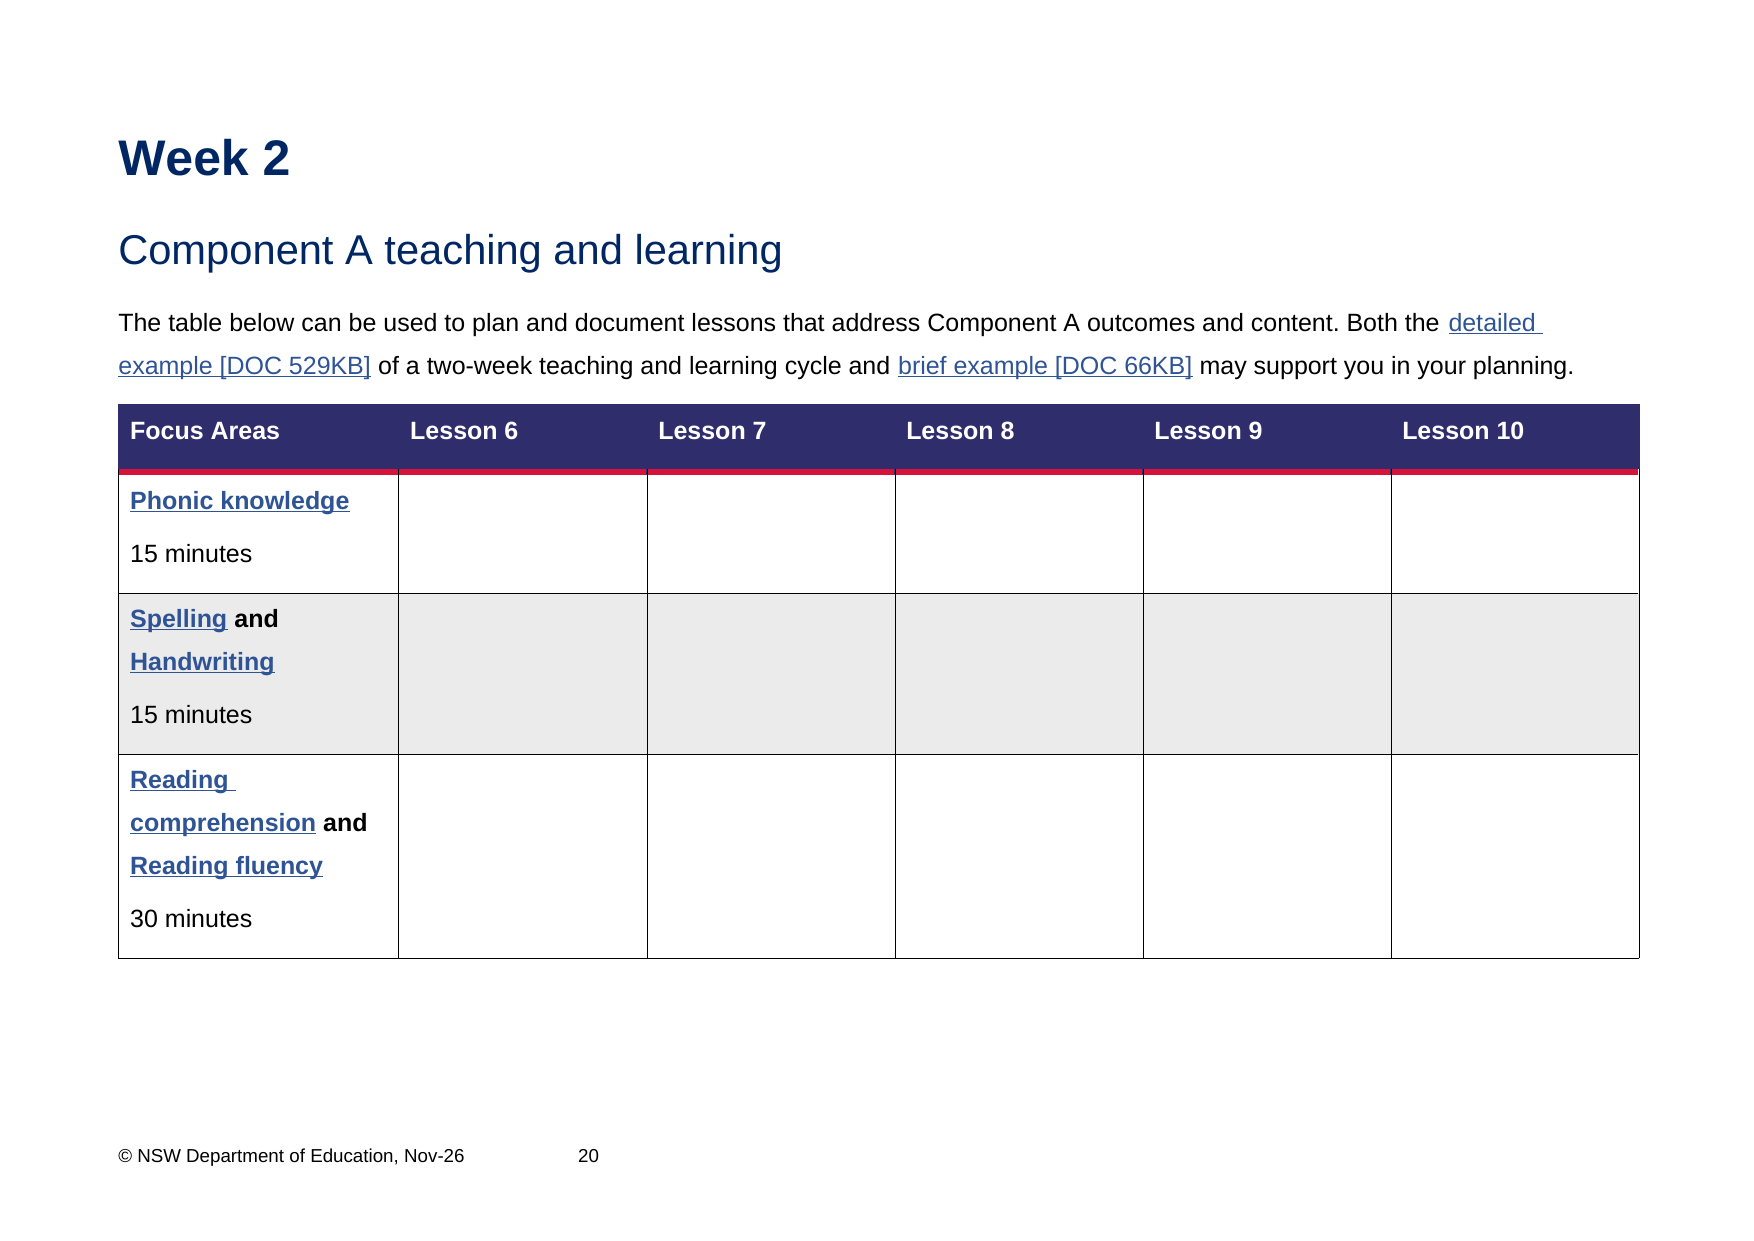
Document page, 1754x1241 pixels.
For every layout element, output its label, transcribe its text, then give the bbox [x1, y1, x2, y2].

table_cell [1392, 754, 1639, 958]
table_cell Phonic knowledge 15 minutes [119, 475, 398, 593]
table_cell [648, 475, 895, 593]
table_header Lesson 6 [399, 405, 646, 469]
table_cell [648, 594, 895, 754]
table_cell Reading comprehension and Reading fluency 30 minutes [119, 755, 398, 958]
table_cell [896, 475, 1143, 593]
table_cell [896, 755, 1143, 958]
table_header Lesson 8 [895, 405, 1142, 469]
table_cell [648, 755, 895, 958]
table_cell [1144, 755, 1391, 958]
table_cell [399, 594, 647, 754]
text The table below can be used to plan and document lessons that address Component A outcomes and content. Both the detailed example [DOC 529KB] of a two-week teaching and learning cycle and brief example [DOC 66KB] may support you in your planning. [118, 307, 1636, 379]
table_cell [1144, 594, 1391, 754]
table_cell [399, 755, 647, 958]
table_header Lesson 9 [1143, 405, 1390, 469]
subtitle Component A teaching and learning [118, 225, 1636, 273]
table_cell Spelling and Handwriting 15 minutes [119, 594, 398, 754]
table_cell [1144, 475, 1391, 593]
table_header Lesson 7 [647, 405, 894, 469]
table_header Focus Areas [119, 405, 398, 469]
table_cell [399, 475, 647, 593]
table_header Lesson 10 [1391, 405, 1639, 469]
table_cell [1392, 593, 1639, 754]
table_cell [1392, 469, 1639, 593]
table_cell [896, 594, 1143, 754]
subtitle Week 2 [118, 128, 1636, 186]
